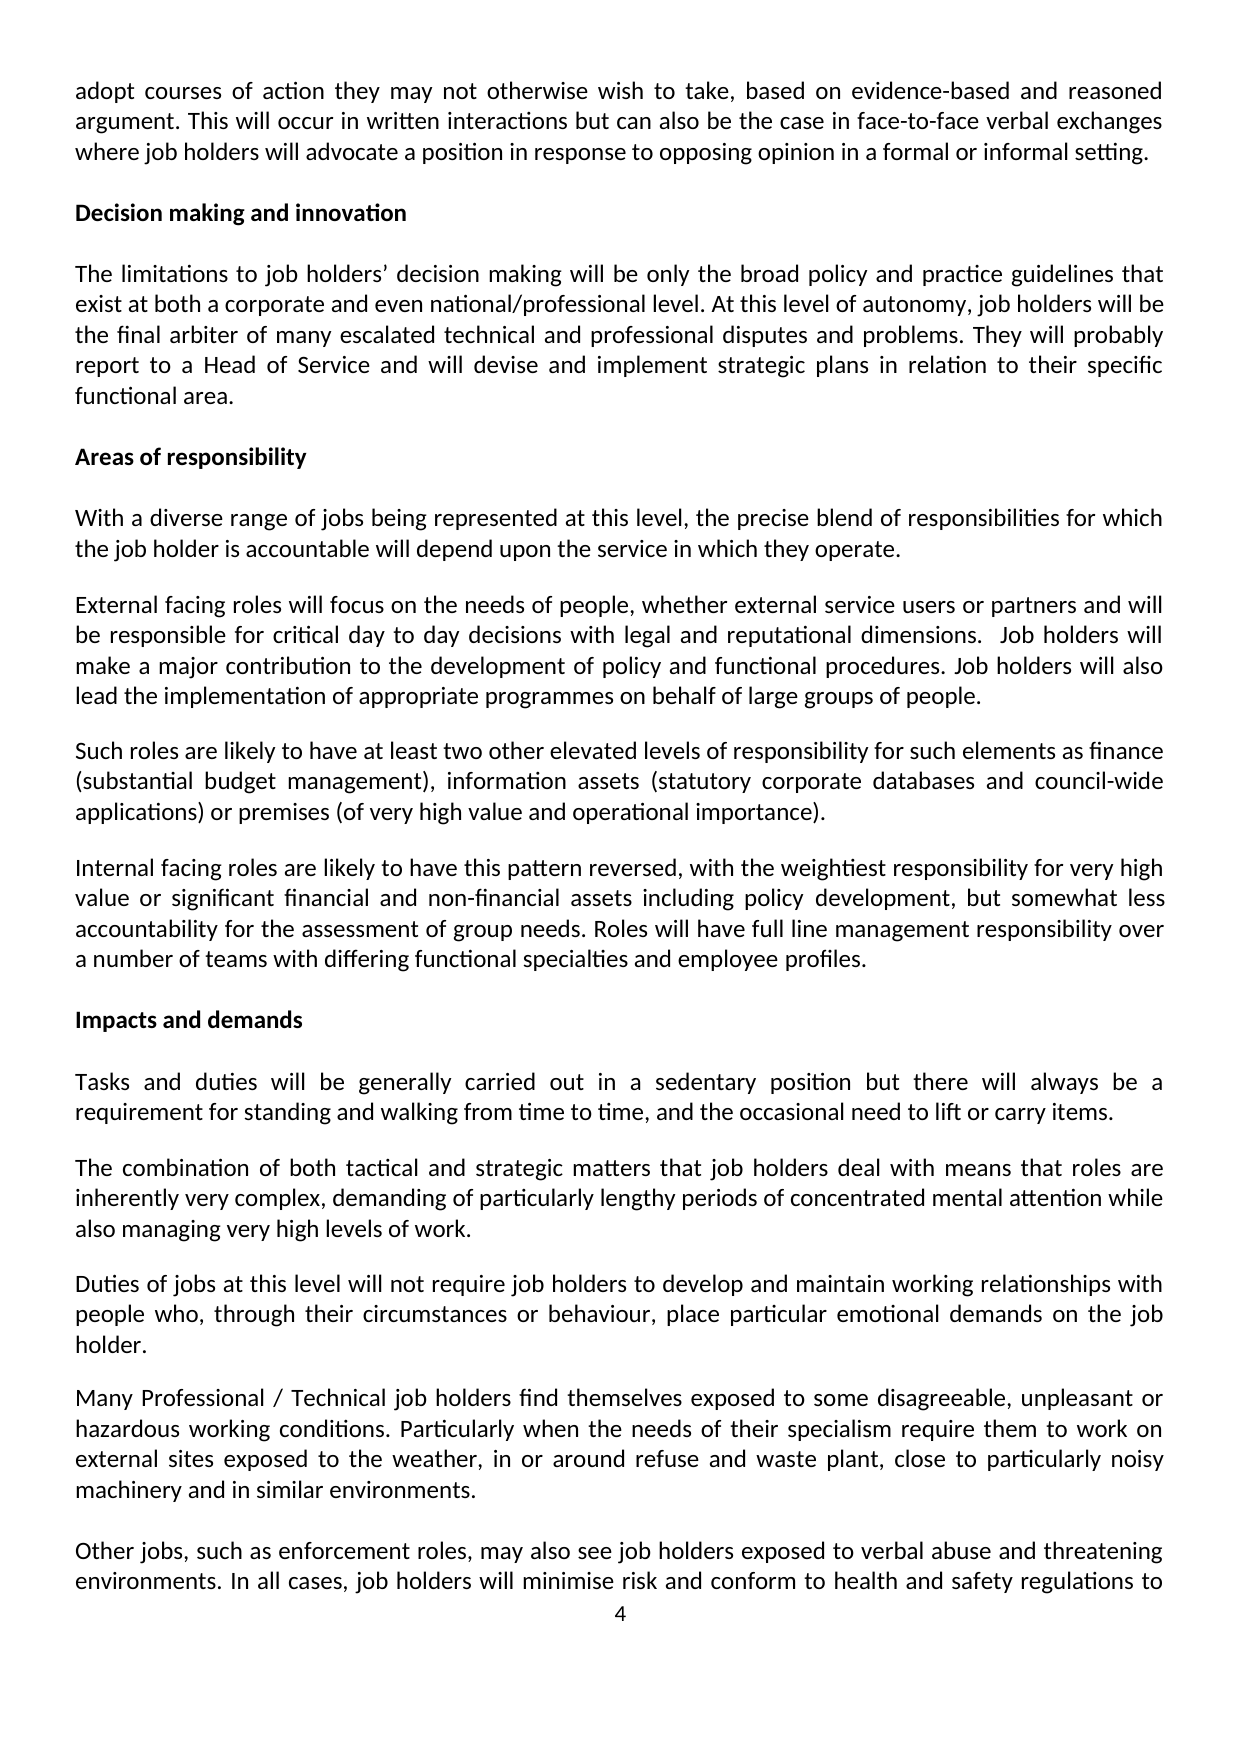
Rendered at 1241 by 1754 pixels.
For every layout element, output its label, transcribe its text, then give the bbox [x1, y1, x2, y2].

text Internal facing roles are likely to have this pattern reversed, with the weightiest responsibility for very high value or significant financial and non-financial assets including policy development, but somewhat less accountability for the assessment of group needs. Roles will have full line management responsibility over a number of teams with differing functional specialties and employee profiles. [75, 852, 1165, 974]
subtitle Areas of responsibility [75, 441, 1165, 472]
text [75, 1535, 1165, 1596]
text Duties of jobs at this level will not require job holders to develop and maintain working relationships with people who, through their circumstances or behaviour, place particular emotional demands on the job holder. [75, 1268, 1165, 1359]
text Tasks and duties will be generally carried out in a sedentary position but there will always be a requirement for standing and walking from time to time, and the occasional need to lift or carry items. [75, 1066, 1165, 1127]
text Such roles are likely to have at least two other elevated levels of responsibility for such elements as finance (substantial budget management), information assets (statutory corporate databases and council-wide applications) or premises (of very high value and operational importance). [75, 735, 1165, 827]
text The combination of both tactical and strategic matters that job holders deal with means that roles are inherently very complex, demanding of particularly lengthy periods of concentrated mental attention while also managing very high levels of work. [75, 1152, 1165, 1244]
text External facing roles will focus on the needs of people, whether external service users or partners and will be responsible for critical day to day decisions with legal and reputational dimensions. Job holders will make a major contribution to the development of policy and functional procedures. Job holders will also lead the implementation of appropriate programmes on behalf of large groups of people. [75, 589, 1165, 711]
text With a diverse range of jobs being represented at this level, the precise blend of responsibilities for which the job holder is accountable will depend upon the service in which they operate. [75, 502, 1165, 563]
text Decision making and innovation [75, 197, 1165, 228]
text Many Professional / Technical job holders find themselves exposed to some disagreeable, unpleasant or hazardous working conditions. Particularly when the needs of their specialism require them to work on external sites exposed to the weather, in or around refuse and waste plant, close to particularly noisy machinery and in similar environments. [75, 1382, 1165, 1504]
subtitle Impacts and demands [75, 1004, 1165, 1035]
text The limitations to job holders’ decision making will be only the broad policy and practice guidelines that exist at both a corporate and even national/professional level. At this level of autonomy, job holders will be the final arbiter of many escalated technical and professional disputes and problems. They will probably report to a Head of Service and will devise and implement strategic plans in relation to their specific functional area. [75, 258, 1165, 411]
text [75, 75, 1165, 167]
